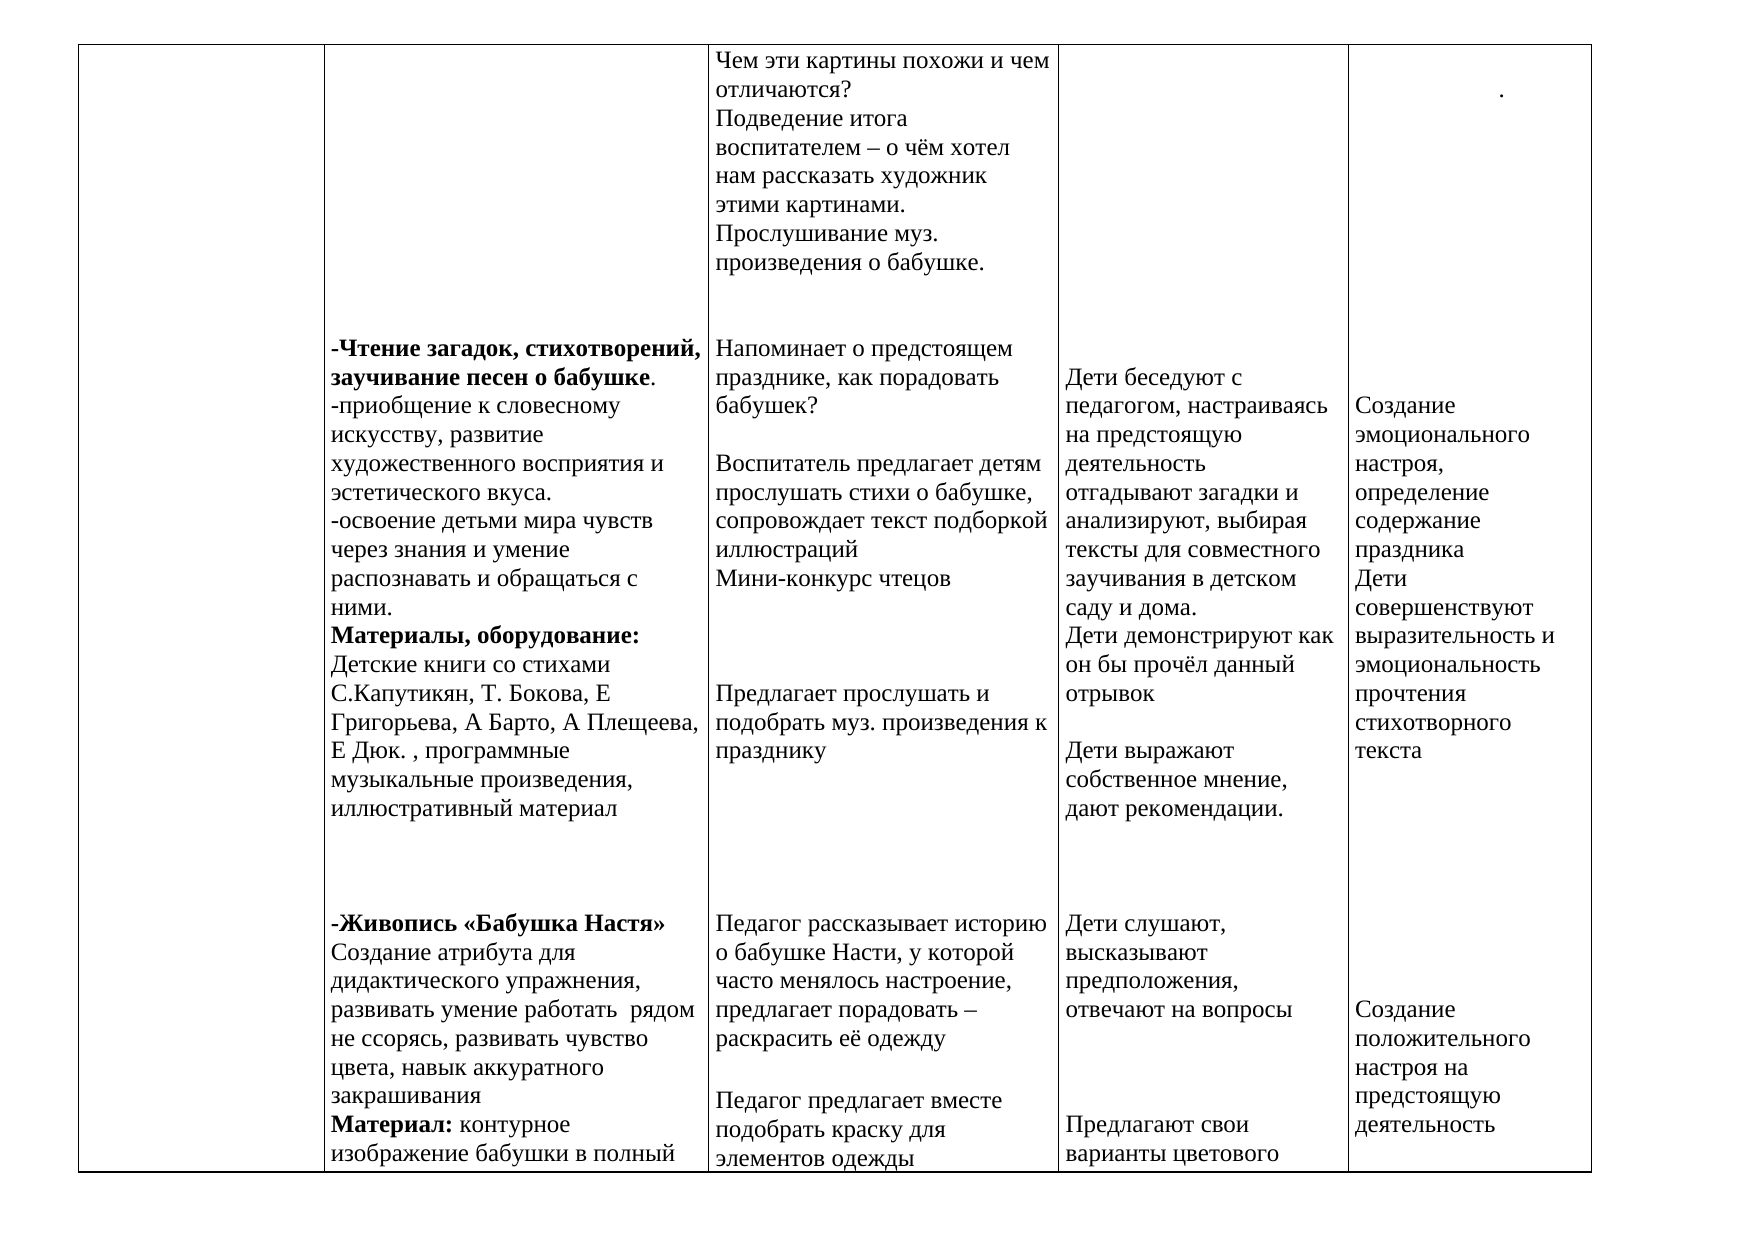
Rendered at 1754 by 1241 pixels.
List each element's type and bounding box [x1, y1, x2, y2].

table_cell [325, 45, 708, 1171]
table_cell [1059, 45, 1348, 1171]
table_cell [1349, 45, 1591, 1171]
table_cell [79, 45, 324, 1171]
table_cell [709, 45, 1058, 1171]
